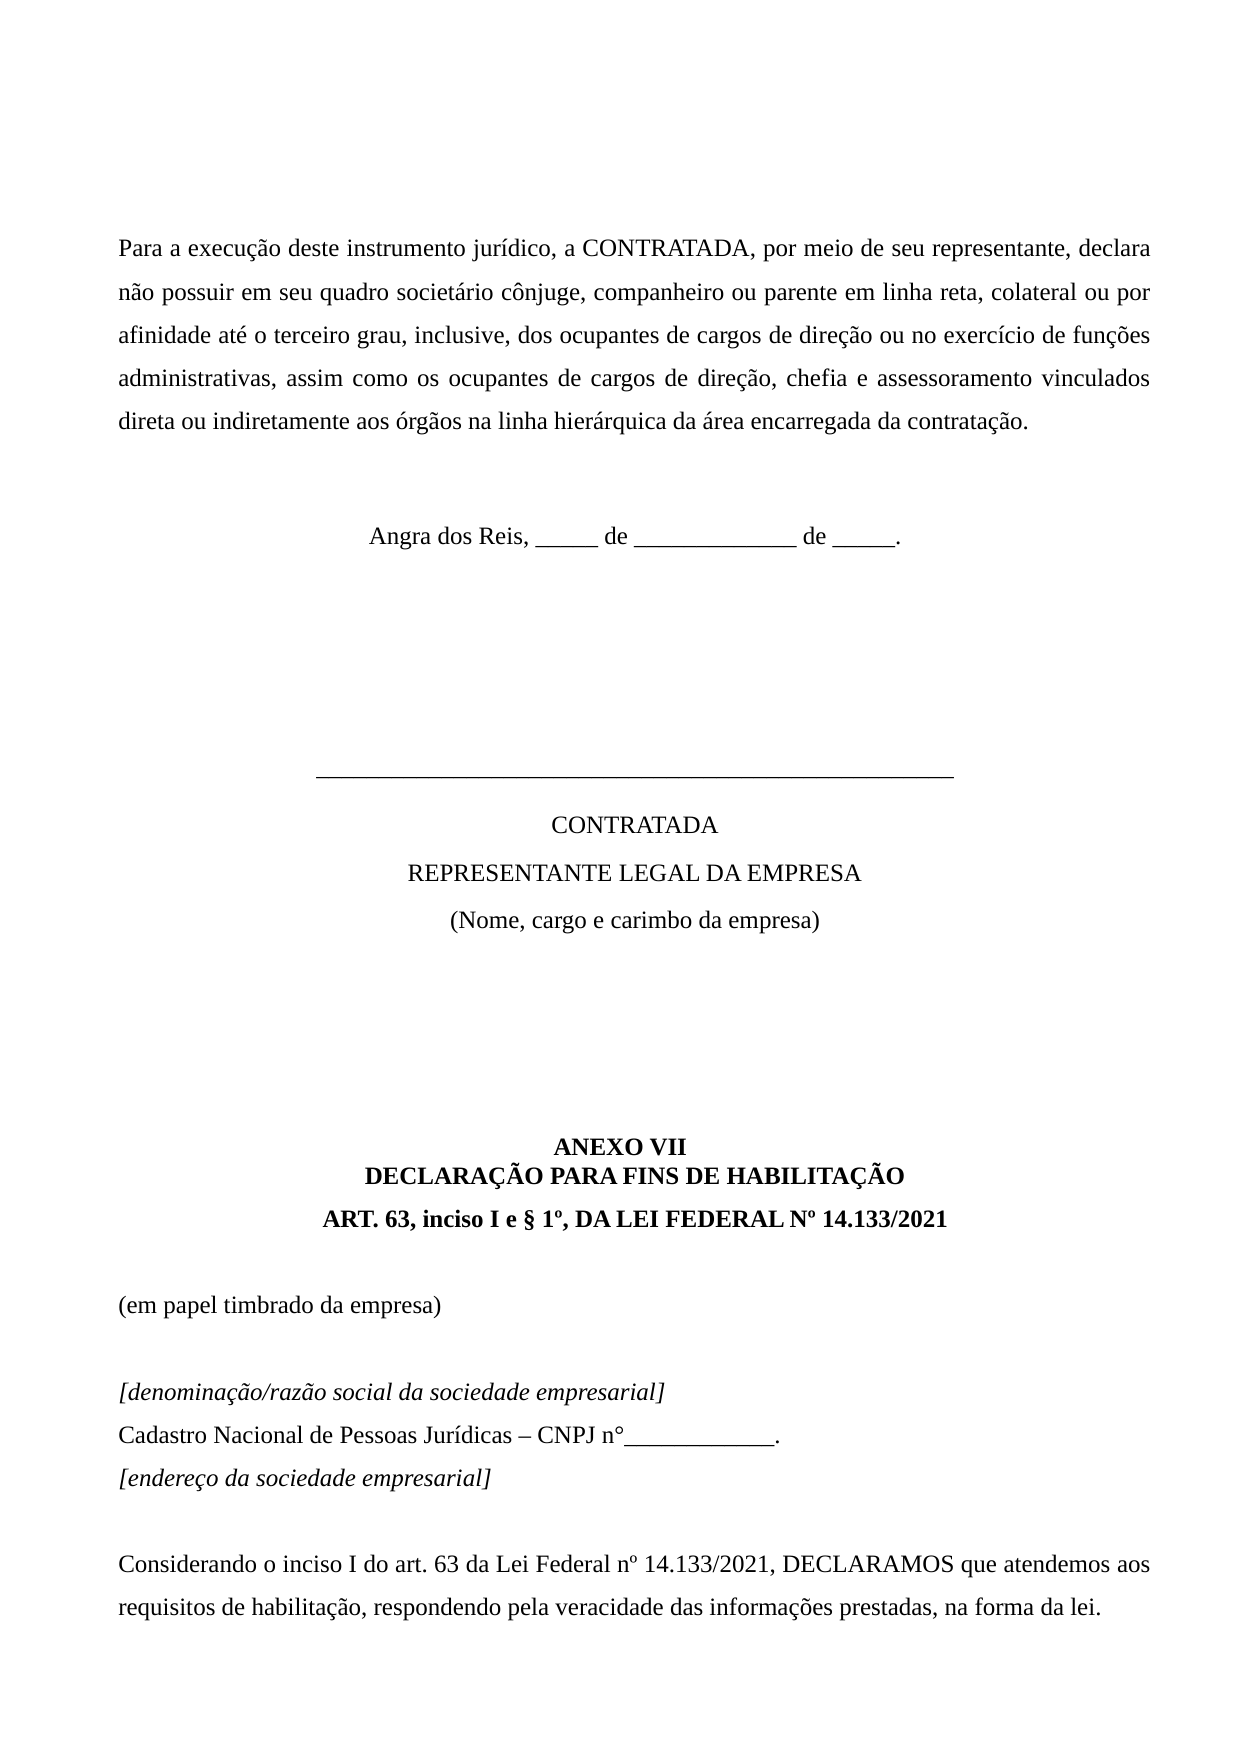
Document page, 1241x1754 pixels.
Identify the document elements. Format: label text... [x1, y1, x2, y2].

text ___________________________________________________ [118, 752, 1152, 781]
subtitle ANEXO VII [118, 1132, 1122, 1161]
text CONTRATADA [118, 810, 1152, 839]
text [endereço da sociedade empresarial] [118, 1463, 1152, 1492]
text REPRESENTANTE LEGAL DA EMPRESA [118, 858, 1152, 886]
text Considerando o inciso I do art. 63 da Lei Federal nº 14.133/2021, DECLARAMOS que atendemos aos requisitos de habilitação, respondendo pela veracidade das informações prestadas, na forma da lei. [118, 1549, 1152, 1621]
text (Nome, cargo e carimbo da empresa) [118, 905, 1152, 934]
text (em papel timbrado da empresa) [118, 1291, 1152, 1319]
text DECLARAÇÃO PARA FINS DE HABILITAÇÃO [118, 1161, 1152, 1190]
text ART. 63, inciso I e § 1º, DA LEI FEDERAL Nº 14.133/2021 [118, 1204, 1152, 1233]
text Para a execução deste instrumento jurídico, a CONTRATADA, por meio de seu representante, declara não possuir em seu quadro societário cônjuge, companheiro ou parente em linha reta, colateral ou por afinidade até o terceiro grau, inclusive, dos ocupantes de cargos de direção ou no exercício de funções administrativas, assim como os ocupantes de cargos de direção, chefia e assessoramento vinculados direta ou indiretamente aos órgãos na linha hierárquica da área encarregada da contratação. [118, 233, 1152, 435]
text Cadastro Nacional de Pessoas Jurídicas – CNPJ n°____________. [118, 1420, 1152, 1449]
text [denominação/razão social da sociedade empresarial] [118, 1377, 1152, 1406]
text Angra dos Reis, _____ de _____________ de _____. [118, 521, 1152, 550]
